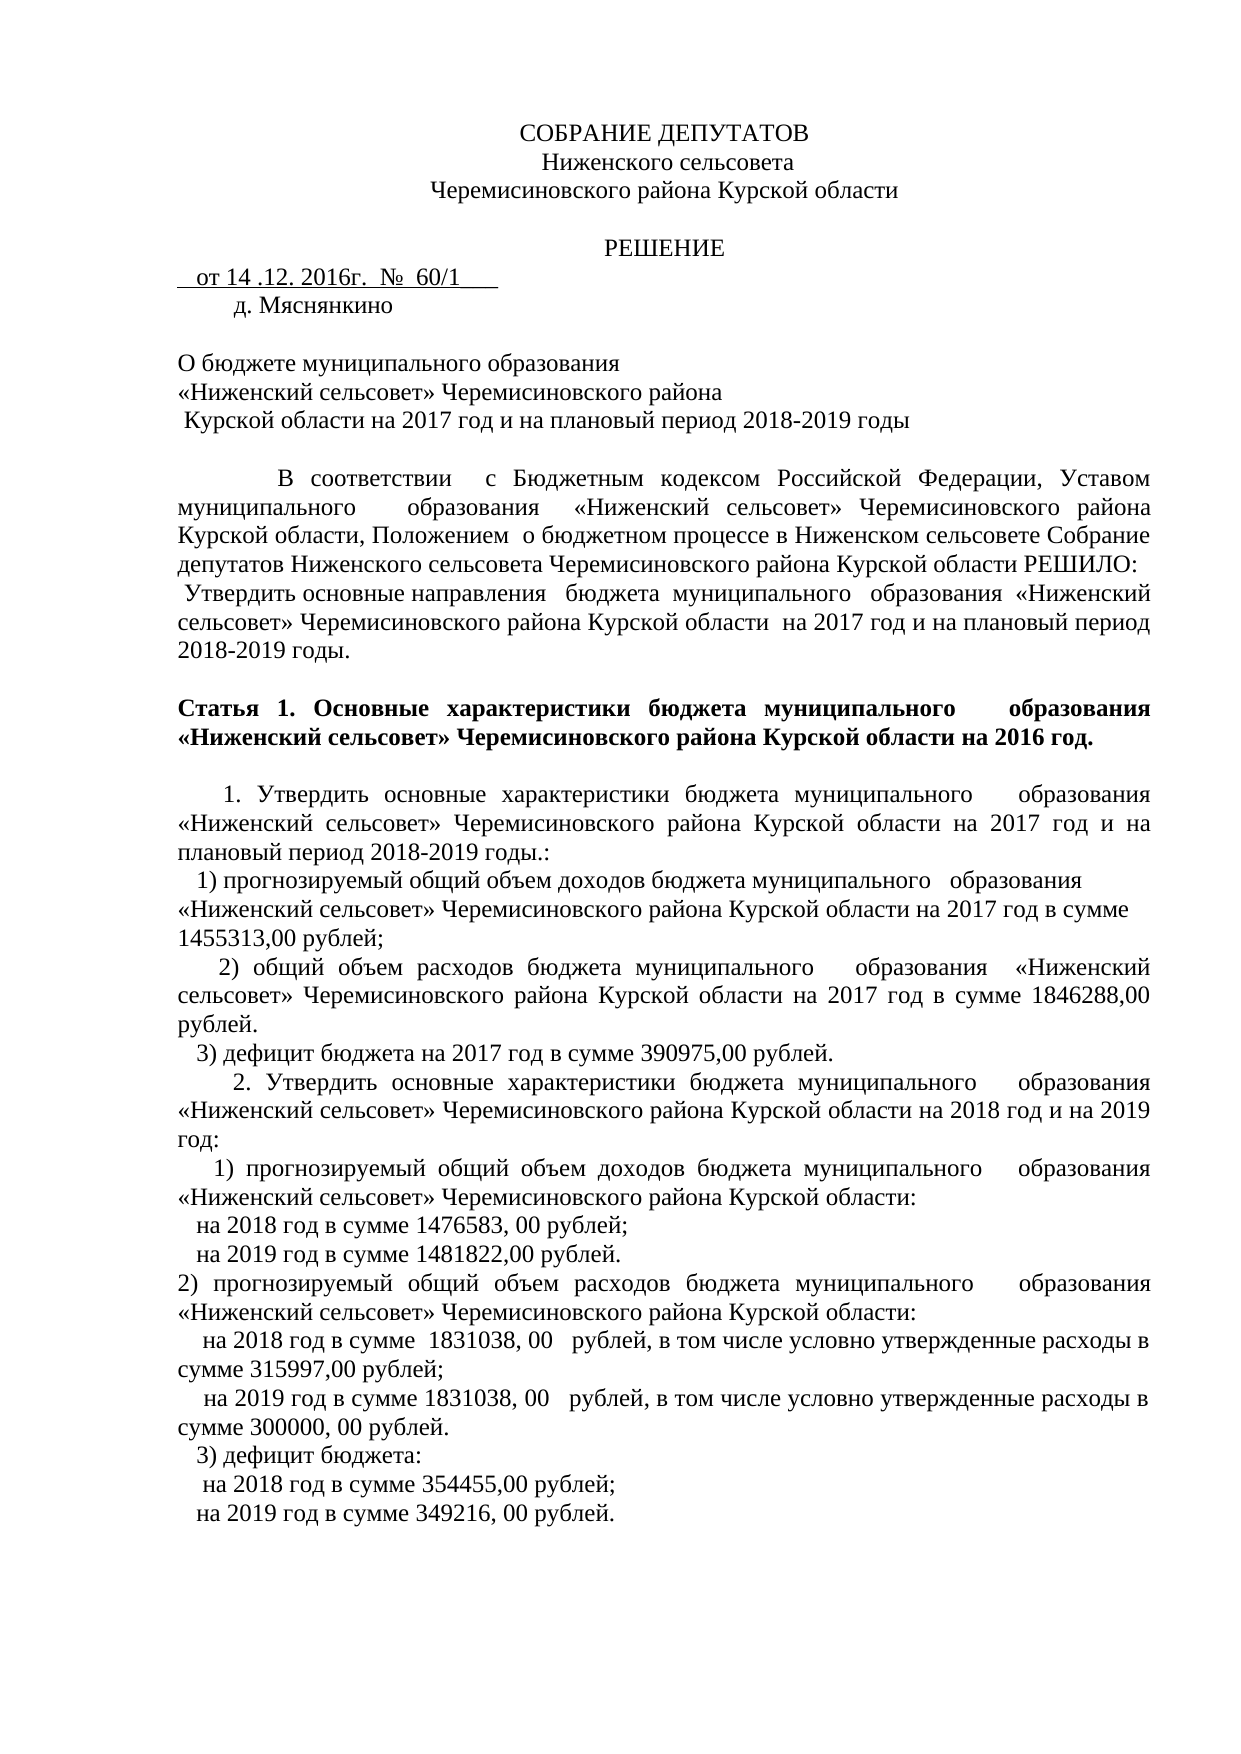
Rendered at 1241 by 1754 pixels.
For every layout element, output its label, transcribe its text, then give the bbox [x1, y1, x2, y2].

text на 2019 год в сумме 1481822,00 рублей. [177, 1239, 1152, 1268]
text на 2018 год в сумме 1831038, 00 рублей, в том числе условно утвержденные расходы в сумме 315997,00 рублей; [177, 1326, 1152, 1383]
text 1) прогнозируемый общий объем доходов бюджета муниципального образования «Ниженский сельсовет» Черемисиновского района Курской области: [177, 1153, 1152, 1211]
text «Ниженский сельсовет» Черемисиновского района [177, 377, 1152, 406]
text В соответствии с Бюджетным кодексом Российской Федерации, Уставом муниципального образования «Ниженский сельсовет» Черемисиновского района Курской области, Положением о бюджетном процессе в Ниженском сельсовете Собрание депутатов Ниженского сельсовета Черемисиновского района Курской области РЕШИЛО: [177, 463, 1152, 578]
text на 2018 год в сумме 354455,00 рублей; [177, 1469, 1152, 1498]
text Статья 1. Основные характеристики бюджета муниципального образования «Ниженский сельсовет» Черемисиновского района Курской области на 2016 год. [177, 693, 1152, 751]
text 1) прогнозируемый общий объем доходов бюджета муниципального образования «Ниженский сельсовет» Черемисиновского района Курской области на 2017 год в сумме 1455313,00 рублей; [177, 866, 1152, 952]
text Утвердить основные направления бюджета муниципального образования «Ниженский сельсовет» Черемисиновского района Курской области на 2017 год и на плановый период 2018-2019 годы. [177, 578, 1152, 664]
text Курской области на 2017 год и на плановый период 2018-2019 годы [177, 406, 1152, 434]
text от 14 .12. 2016г. № 60/1___ [177, 262, 1152, 291]
text 3) дефицит бюджета на 2017 год в сумме 390975,00 рублей. [177, 1038, 1152, 1067]
text на 2018 год в сумме 1476583, 00 рублей; [177, 1211, 1152, 1239]
text 2) общий объем расходов бюджета муниципального образования «Ниженский сельсовет» Черемисиновского района Курской области на 2017 год в сумме 1846288,00 рублей. [177, 952, 1152, 1038]
text Черемисиновского района Курской области [177, 176, 1152, 204]
text 2. Утвердить основные характеристики бюджета муниципального образования «Ниженский сельсовет» Черемисиновского района Курской области на 2018 год и на 2019 год: [177, 1067, 1152, 1153]
text О бюджете муниципального образования [177, 348, 1152, 377]
text д. Мяснянкино [177, 291, 1152, 319]
text 2) прогнозируемый общий объем расходов бюджета муниципального образования «Ниженский сельсовет» Черемисиновского района Курской области: [177, 1268, 1152, 1326]
text Ниженского сельсовета [177, 147, 1152, 176]
text СОБРАНИЕ ДЕПУТАТОВ [177, 118, 1152, 147]
text РЕШЕНИЕ [177, 233, 1152, 262]
text 1. Утвердить основные характеристики бюджета муниципального образования «Ниженский сельсовет» Черемисиновского района Курской области на 2017 год и на плановый период 2018-2019 годы.: [177, 779, 1152, 866]
text 3) дефицит бюджета: [177, 1441, 1152, 1469]
text на 2019 год в сумме 1831038, 00 рублей, в том числе условно утвержденные расходы в сумме 300000, 00 рублей. [177, 1383, 1152, 1441]
text на 2019 год в сумме 349216, 00 рублей. [177, 1498, 1152, 1527]
